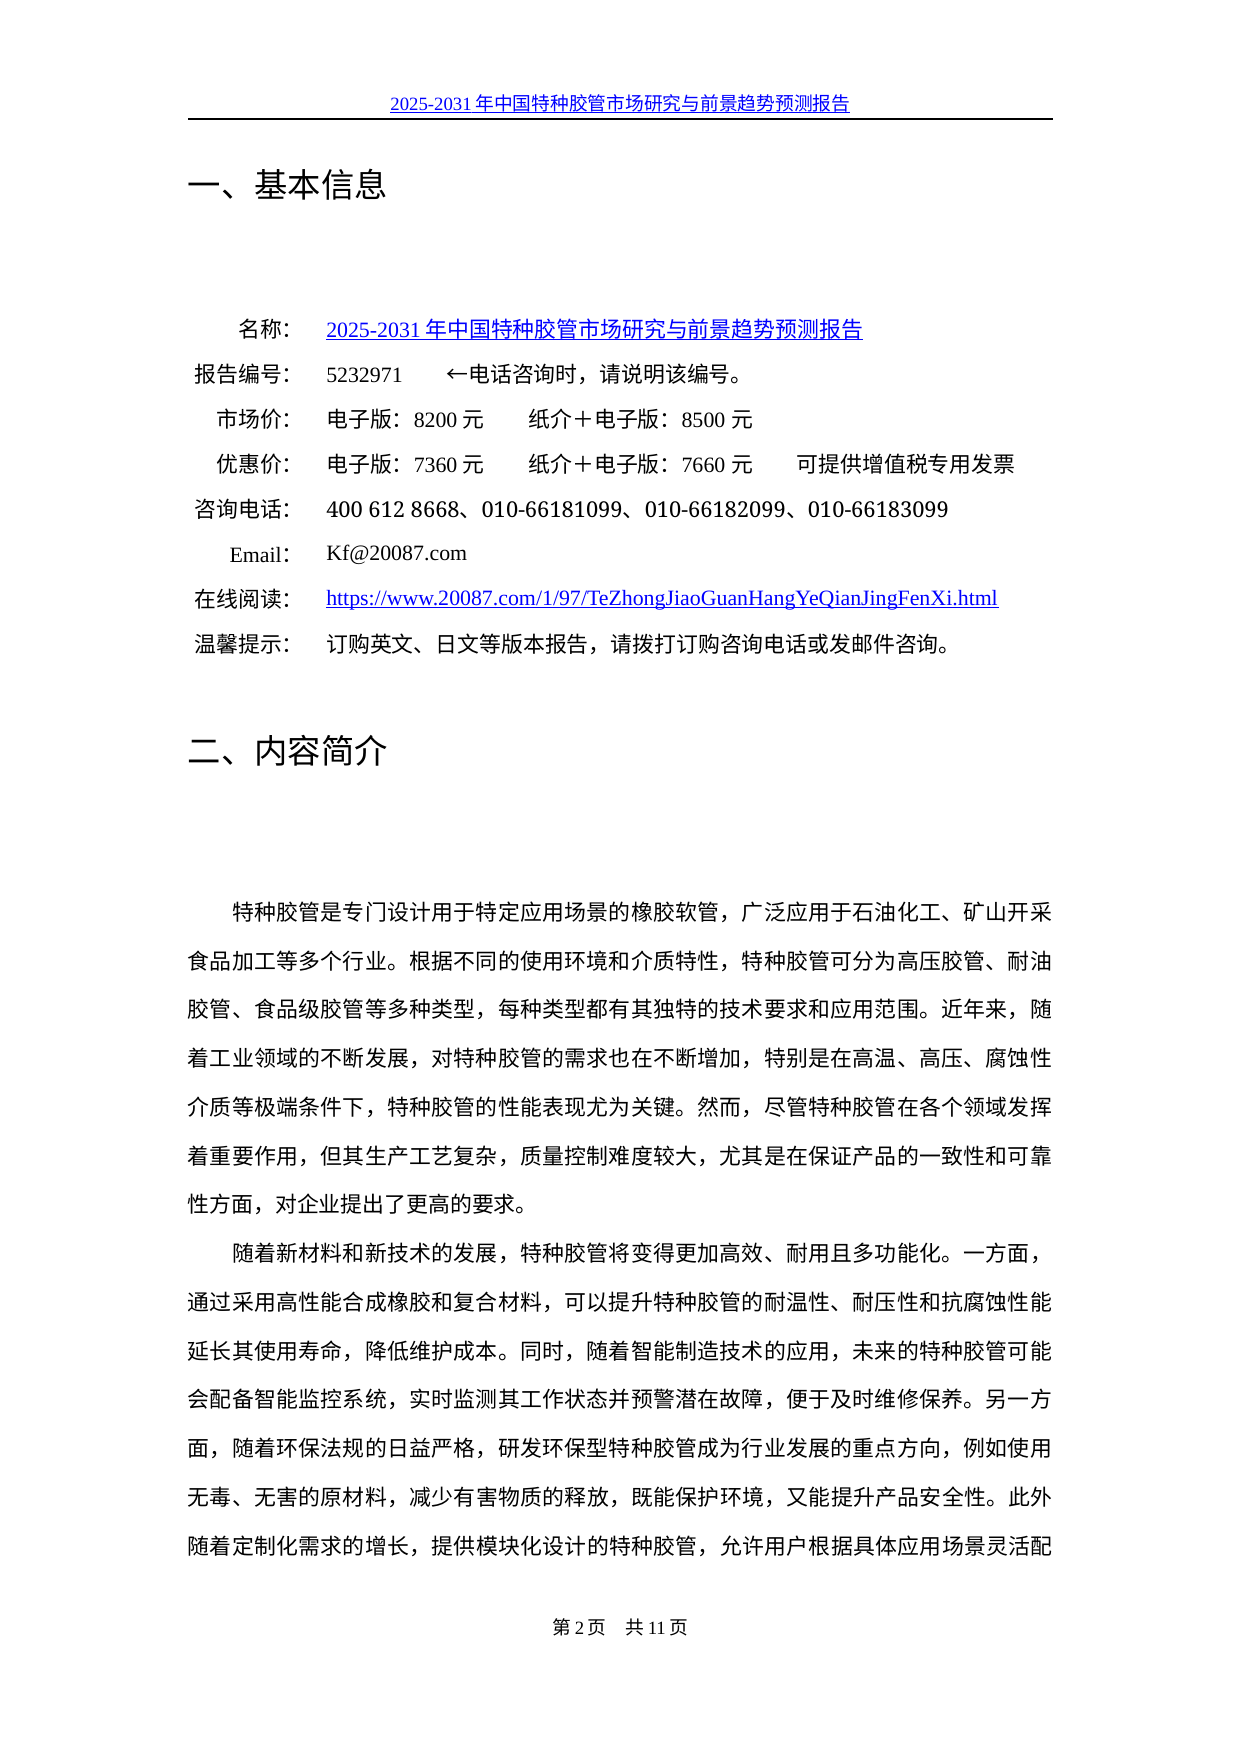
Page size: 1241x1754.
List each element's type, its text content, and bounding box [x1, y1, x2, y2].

table_cell 电子版：8200 元 纸介＋电子版：8500 元 [315, 402, 1073, 447]
table_cell 市场价： [167, 402, 315, 447]
table_cell 400 612 8668、010-66181099、010-66182099、010-66183099 [315, 492, 1073, 537]
table_header 名称： [167, 312, 315, 357]
table_cell 电子版：7360 元 纸介＋电子版：7660 元 可提供增值税专用发票 [315, 447, 1073, 492]
table_cell 报告编号： [167, 357, 315, 402]
table_cell 优惠价： [167, 447, 315, 492]
table_cell 在线阅读： [167, 582, 315, 627]
table_cell [315, 582, 1073, 627]
table_cell 5232971 ←电话咨询时，请说明该编号。 [315, 357, 1073, 402]
table_cell 订购英文、日文等版本报告，请拨打订购咨询电话或发邮件咨询。 [315, 627, 1073, 672]
table_cell Email： [167, 537, 315, 582]
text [187, 894, 1053, 1561]
table_cell 温馨提示： [167, 627, 315, 672]
title 一、基本信息 [187, 150, 1053, 215]
table_cell 咨询电话： [167, 492, 315, 537]
table_header 2025-2031年中国特种胶管市场研究与前景趋势预测报告 [315, 312, 1073, 357]
title 二、内容简介 [187, 717, 1053, 782]
table_cell Kf@20087.com [315, 537, 1073, 582]
